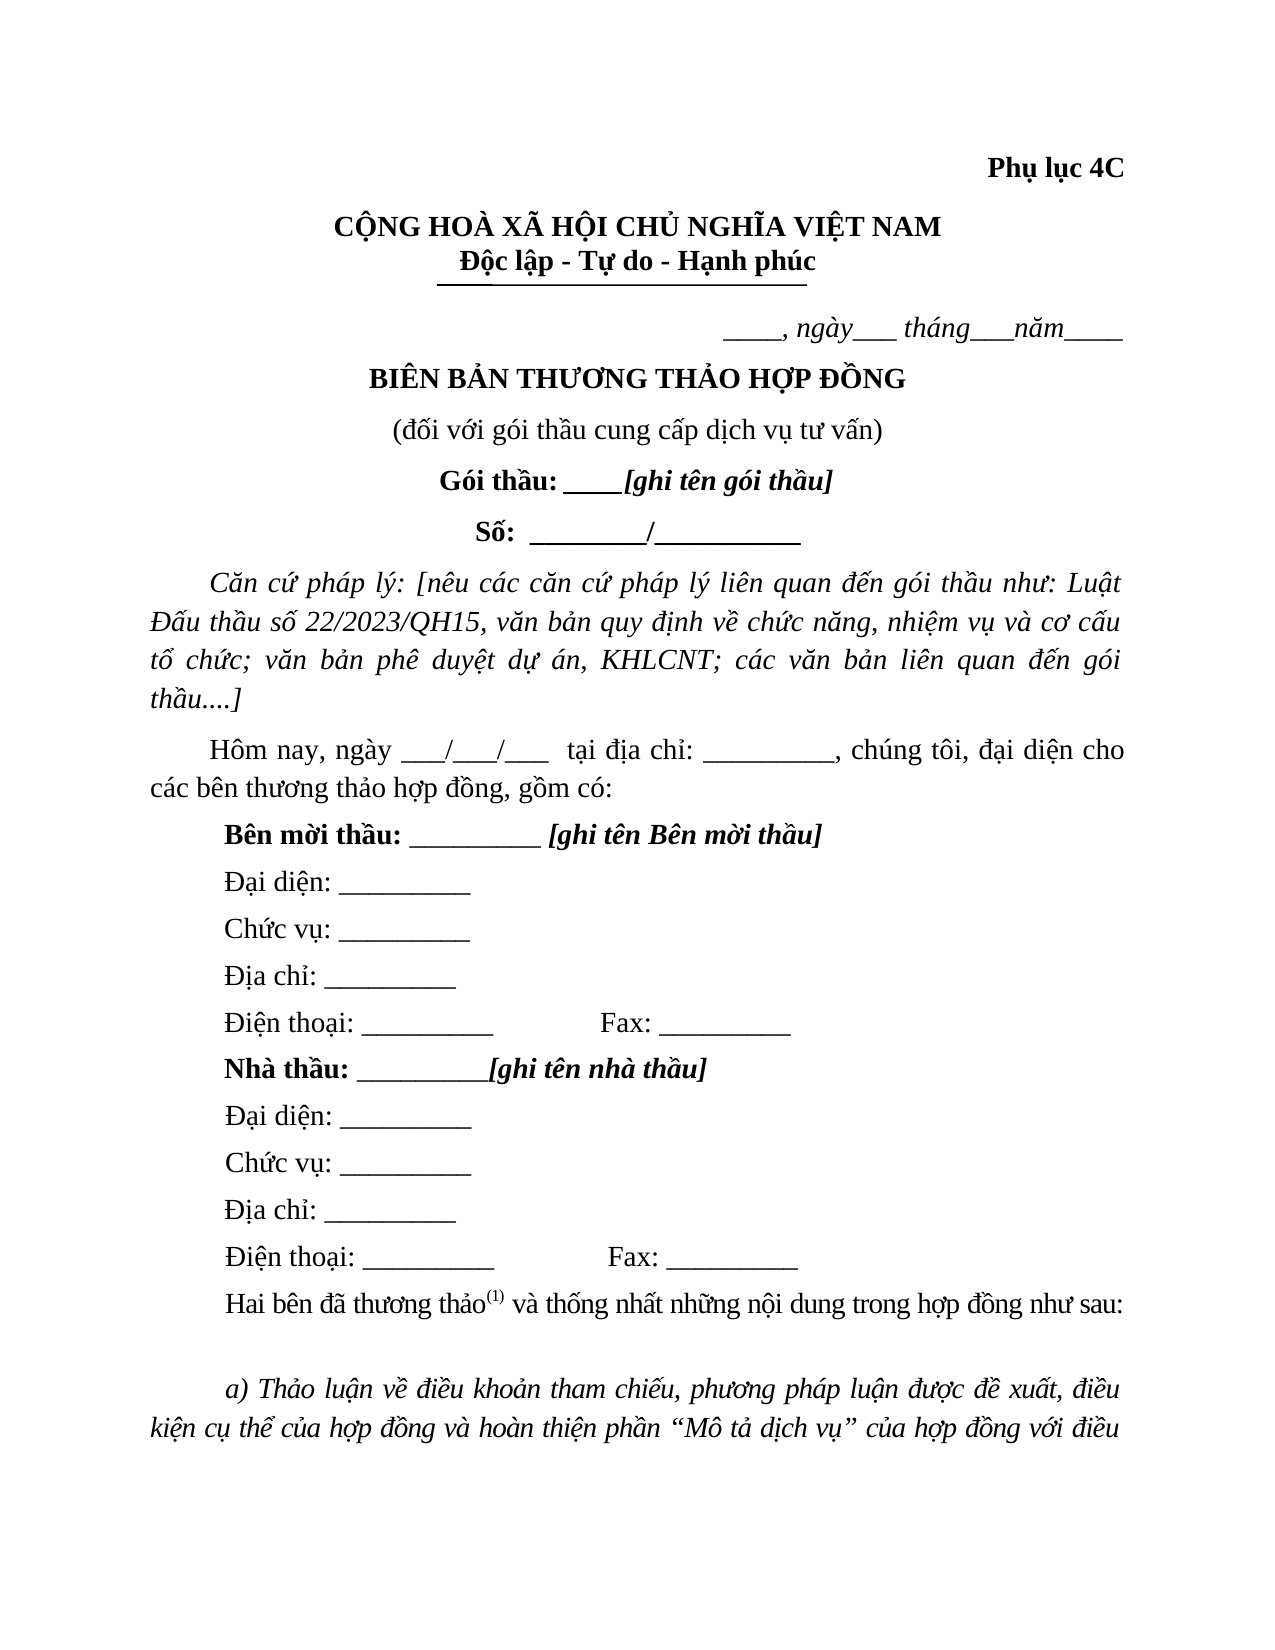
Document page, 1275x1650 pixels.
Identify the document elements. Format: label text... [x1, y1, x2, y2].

text Chức vụ: _________ [150, 911, 1125, 944]
text BIÊN BẢN THƯƠNG THẢO HỢP ĐỒNG [150, 361, 1125, 394]
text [150, 1371, 1125, 1443]
text Căn cứ pháp lý: [nêu các căn cứ pháp lý liên quan đến gói thầu như: Luật Đấu thầu số 22/2023/QH15, văn bản quy định về chức năng, nhiệm vụ và cơ cấu tổ chức; văn bản phê duyệt dự án, KHLCNT; các văn bản liên quan đến gói thầu....] [150, 565, 1125, 714]
text ____, ngày___ tháng___năm____ [150, 310, 1125, 343]
text Địa chỉ: _________ [150, 958, 1125, 991]
text Phụ lục 4C [150, 150, 1125, 183]
text Đại diện: _________ [150, 864, 1125, 898]
text Địa chỉ: _________ [150, 1192, 1125, 1226]
text Bên mời thầu: _________ [ghi tên Bên mời thầu] [150, 817, 1125, 851]
text Hôm nay, ngày ___/___/___ tại địa chỉ: _________, chúng tôi, đại diện cho các bên thương thảo hợp đồng, gồm có: [150, 732, 1125, 804]
text Hai bên đã thương thảo(1) và thống nhất những nội dung trong hợp đồng như sau: [150, 1286, 1125, 1358]
text (đối với gói thầu cung cấp dịch vụ tư vấn) [150, 412, 1125, 446]
text Đại diện: _________ [150, 1098, 1125, 1132]
text Nhà thầu: _________[ghi tên nhà thầu] [150, 1052, 1125, 1085]
text Số: ________/__________ [150, 514, 1125, 548]
text Chức vụ: _________ [150, 1145, 1125, 1179]
text Gói thầu: ____[ghi tên gói thầu] [150, 463, 1125, 497]
text CỘNG HOÀ XÃ HỘI CHỦ NGHĨA VIỆT NAM [150, 209, 1125, 243]
text Điện thoại: _________ Fax: _________ [150, 1005, 1125, 1038]
text Độc lập - Tự do - Hạnh phúc [150, 243, 1125, 276]
text Điện thoại: _________ Fax: _________ [150, 1239, 1125, 1273]
